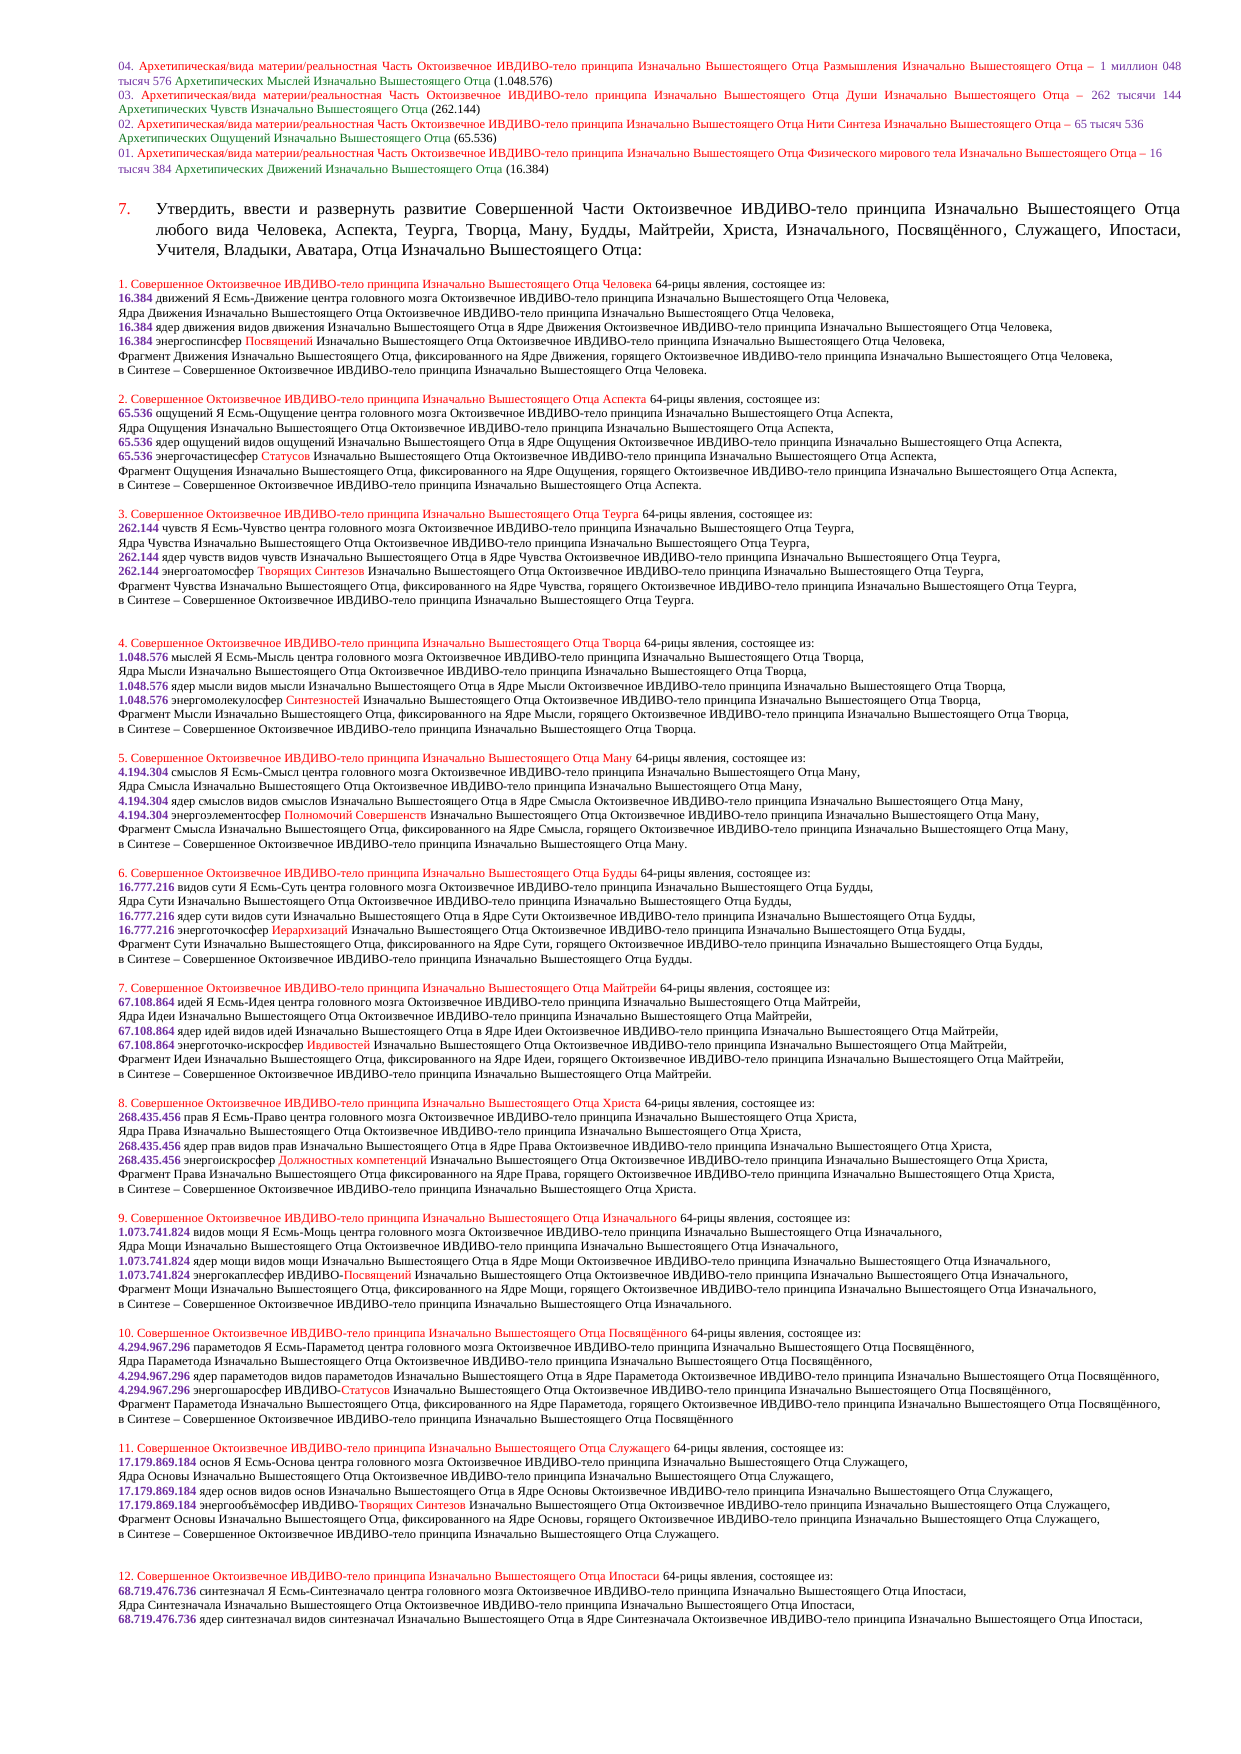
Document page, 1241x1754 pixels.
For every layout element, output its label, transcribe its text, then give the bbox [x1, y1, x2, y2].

text 12. Совершенное Октоизвечное ИВДИВО-тело принципа Изначально Вышестоящего Отца Ипостаси 64-рицы явления, состоящее из: [118, 1569, 1181, 1583]
text 268.435.456 энергоискросфер Должностных компетенций Изначально Вышестоящего Отца Октоизвечное ИВДИВО-тело принципа Изначально Вышестоящего Отца Христа, [118, 1153, 1181, 1167]
text 8. Совершенное Октоизвечное ИВДИВО-тело принципа Изначально Вышестоящего Отца Христа 64-рицы явления, состоящее из: [118, 1095, 1181, 1110]
text 9. Совершенное Октоизвечное ИВДИВО-тело принципа Изначально Вышестоящего Отца Изначального 64-рицы явления, состоящее из: [118, 1210, 1181, 1225]
text 268.435.456 прав Я Есмь-Право центра головного мозга Октоизвечное ИВДИВО-тело принципа Изначально Вышестоящего Отца Христа, [118, 1110, 1181, 1124]
text Ядра Права Изначально Вышестоящего Отца Октоизвечное ИВДИВО-тело принципа Изначально Вышестоящего Отца Христа, [118, 1124, 1181, 1138]
text 3. Совершенное Октоизвечное ИВДИВО-тело принципа Изначально Вышестоящего Отца Теурга 64-рицы явления, состоящее из: [118, 507, 1181, 521]
text 68.719.476.736 ядер синтезначал видов синтезначал Изначально Вышестоящего Отца в Ядре Синтезначала Октоизвечное ИВДИВО-тело принципа Изначально Вышестоящего Отца Ипостаси, [118, 1612, 1181, 1626]
text 262.144 энергоатомосфер Творящих Синтезов Изначально Вышестоящего Отца Октоизвечное ИВДИВО-тело принципа Изначально Вышестоящего Отца Теурга, [118, 564, 1181, 578]
text в Синтезе – Совершенное Октоизвечное ИВДИВО-тело принципа Изначально Вышестоящего Отца Служащего. [118, 1527, 1181, 1541]
text Фрагмент Чувства Изначально Вышестоящего Отца, фиксированного на Ядре Чувства, горящего Октоизвечное ИВДИВО-тело принципа Изначально Вышестоящего Отца Теурга, [118, 578, 1181, 593]
text Фрагмент Права Изначально Вышестоящего Отца фиксированного на Ядре Права, горящего Октоизвечное ИВДИВО-тело принципа Изначально Вышестоящего Отца Христа, [118, 1167, 1181, 1182]
text 268.435.456 ядер прав видов прав Изначально Вышестоящего Отца в Ядре Права Октоизвечное ИВДИВО-тело принципа Изначально Вышестоящего Отца Христа, [118, 1138, 1181, 1153]
text 262.144 ядер чувств видов чувств Изначально Вышестоящего Отца в Ядре Чувства Октоизвечное ИВДИВО-тело принципа Изначально Вышестоящего Отца Теурга, [118, 550, 1181, 564]
text 02. Архетипическая/вида материи/реальностная Часть Октоизвечное ИВДИВО-тело принципа Изначально Вышестоящего Отца Нити Синтеза Изначально Вышестоящего Отца – 65 тысяч 536 Архетипических Ощущений Изначально Вышестоящего Отца (65.536) [118, 117, 1181, 145]
text Ядра Синтезначала Изначально Вышестоящего Отца Октоизвечное ИВДИВО-тело принципа Изначально Вышестоящего Отца Ипостаси, [118, 1598, 1181, 1612]
text 16.777.216 ядер сути видов сути Изначально Вышестоящего Отца в Ядре Сути Октоизвечное ИВДИВО-тело принципа Изначально Вышестоящего Отца Будды, [118, 908, 1181, 923]
text 01. Архетипическая/вида материи/реальностная Часть Октоизвечное ИВДИВО-тело принципа Изначально Вышестоящего Отца Физического мирового тела Изначально Вышестоящего Отца – 16 тысяч 384 Архетипических Движений Изначально Вышестоящего Отца (16.384) [118, 145, 1181, 176]
text 4.294.967.296 ядер параметодов видов параметодов Изначально Вышестоящего Отца в Ядре Параметода Октоизвечное ИВДИВО-тело принципа Изначально Вышестоящего Отца Посвящённого, [118, 1368, 1181, 1383]
text 16.384 движений Я Есмь-Движение центра головного мозга Октоизвечное ИВДИВО-тело принципа Изначально Вышестоящего Отца Человека, [118, 291, 1181, 305]
text Ядра Мысли Изначально Вышестоящего Отца Октоизвечное ИВДИВО-тело принципа Изначально Вышестоящего Отца Творца, [118, 664, 1181, 678]
text 67.108.864 идей Я Есмь-Идея центра головного мозга Октоизвечное ИВДИВО-тело принципа Изначально Вышестоящего Отца Майтрейи, [118, 995, 1181, 1009]
text Фрагмент Смысла Изначально Вышестоящего Отца, фиксированного на Ядре Смысла, горящего Октоизвечное ИВДИВО-тело принципа Изначально Вышестоящего Отца Ману, [118, 822, 1181, 837]
text в Синтезе – Совершенное Октоизвечное ИВДИВО-тело принципа Изначально Вышестоящего Отца Теурга. [118, 593, 1181, 607]
text 67.108.864 энерготочко-искросфер Ивдивостей Изначально Вышестоящего Отца Октоизвечное ИВДИВО-тело принципа Изначально Вышестоящего Отца Майтрейи, [118, 1038, 1181, 1052]
text 1. Совершенное Октоизвечное ИВДИВО-тело принципа Изначально Вышестоящего Отца Человека 64-рицы явления, состоящее из: [118, 277, 1181, 291]
text 16.777.216 видов сути Я Есмь-Суть центра головного мозга Октоизвечное ИВДИВО-тело принципа Изначально Вышестоящего Отца Будды, [118, 880, 1181, 894]
text 04. Архетипическая/вида материи/реальностная Часть Октоизвечное ИВДИВО-тело принципа Изначально Вышестоящего Отца Размышления Изначально Вышестоящего Отца – 1 миллион 048 тысяч 576 Архетипических Мыслей Изначально Вышестоящего Отца (1.048.576) [118, 59, 1181, 88]
text 4.194.304 ядер смыслов видов смыслов Изначально Вышестоящего Отца в Ядре Смысла Октоизвечное ИВДИВО-тело принципа Изначально Вышестоящего Отца Ману, [118, 793, 1181, 808]
text Ядра Параметода Изначально Вышестоящего Отца Октоизвечное ИВДИВО-тело принципа Изначально Вышестоящего Отца Посвящённого, [118, 1354, 1181, 1368]
text 4.194.304 смыслов Я Есмь-Смысл центра головного мозга Октоизвечное ИВДИВО-тело принципа Изначально Вышестоящего Отца Ману, [118, 765, 1181, 779]
text Фрагмент Сути Изначально Вышестоящего Отца, фиксированного на Ядре Сути, горящего Октоизвечное ИВДИВО-тело принципа Изначально Вышестоящего Отца Будды, [118, 937, 1181, 952]
text 1.073.741.824 видов мощи Я Есмь-Мощь центра головного мозга Октоизвечное ИВДИВО-тело принципа Изначально Вышестоящего Отца Изначального, [118, 1225, 1181, 1239]
text Фрагмент Движения Изначально Вышестоящего Отца, фиксированного на Ядре Движения, горящего Октоизвечное ИВДИВО-тело принципа Изначально Вышестоящего Отца Человека, [118, 348, 1181, 363]
text 2. Совершенное Октоизвечное ИВДИВО-тело принципа Изначально Вышестоящего Отца Аспекта 64-рицы явления, состоящее из: [118, 392, 1181, 406]
text 03. Архетипическая/вида материи/реальностная Часть Октоизвечное ИВДИВО-тело принципа Изначально Вышестоящего Отца Души Изначально Вышестоящего Отца – 262 тысячи 144 Архетипических Чувств Изначально Вышестоящего Отца (262.144) [118, 88, 1181, 117]
text Фрагмент Параметода Изначально Вышестоящего Отца, фиксированного на Ядре Параметода, горящего Октоизвечное ИВДИВО-тело принципа Изначально Вышестоящего Отца Посвящённого, [118, 1397, 1181, 1412]
text 1.048.576 ядер мысли видов мысли Изначально Вышестоящего Отца в Ядре Мысли Октоизвечное ИВДИВО-тело принципа Изначально Вышестоящего Отца Творца, [118, 678, 1181, 693]
text 1.048.576 мыслей Я Есмь-Мысль центра головного мозга Октоизвечное ИВДИВО-тело принципа Изначально Вышестоящего Отца Творца, [118, 650, 1181, 664]
text 17.179.869.184 энергообъёмосфер ИВДИВО-Творящих Синтезов Изначально Вышестоящего Отца Октоизвечное ИВДИВО-тело принципа Изначально Вышестоящего Отца Служащего, [118, 1498, 1181, 1512]
text Ядра Чувства Изначально Вышестоящего Отца Октоизвечное ИВДИВО-тело принципа Изначально Вышестоящего Отца Теурга, [118, 535, 1181, 550]
text 17.179.869.184 основ Я Есмь-Основа центра головного мозга Октоизвечное ИВДИВО-тело принципа Изначально Вышестоящего Отца Служащего, [118, 1455, 1181, 1469]
text Фрагмент Мысли Изначально Вышестоящего Отца, фиксированного на Ядре Мысли, горящего Октоизвечное ИВДИВО-тело принципа Изначально Вышестоящего Отца Творца, [118, 707, 1181, 722]
text 7. Совершенное Октоизвечное ИВДИВО-тело принципа Изначально Вышестоящего Отца Майтрейи 64-рицы явления, состоящее из: [118, 980, 1181, 995]
text Фрагмент Основы Изначально Вышестоящего Отца, фиксированного на Ядре Основы, горящего Октоизвечное ИВДИВО-тело принципа Изначально Вышестоящего Отца Служащего, [118, 1512, 1181, 1527]
text в Синтезе – Совершенное Октоизвечное ИВДИВО-тело принципа Изначально Вышестоящего Отца Ману. [118, 837, 1181, 851]
text 4.194.304 энергоэлементосфер Полномочий Совершенств Изначально Вышестоящего Отца Октоизвечное ИВДИВО-тело принципа Изначально Вышестоящего Отца Ману, [118, 808, 1181, 822]
text Ядра Мощи Изначально Вышестоящего Отца Октоизвечное ИВДИВО-тело принципа Изначально Вышестоящего Отца Изначального, [118, 1239, 1181, 1253]
text Фрагмент Ощущения Изначально Вышестоящего Отца, фиксированного на Ядре Ощущения, горящего Октоизвечное ИВДИВО-тело принципа Изначально Вышестоящего Отца Аспекта, [118, 463, 1181, 478]
text в Синтезе – Совершенное Октоизвечное ИВДИВО-тело принципа Изначально Вышестоящего Отца Аспекта. [118, 478, 1181, 492]
text Ядра Ощущения Изначально Вышестоящего Отца Октоизвечное ИВДИВО-тело принципа Изначально Вышестоящего Отца Аспекта, [118, 420, 1181, 435]
text Ядра Смысла Изначально Вышестоящего Отца Октоизвечное ИВДИВО-тело принципа Изначально Вышестоящего Отца Ману, [118, 779, 1181, 793]
text 17.179.869.184 ядер основ видов основ Изначально Вышестоящего Отца в Ядре Основы Октоизвечное ИВДИВО-тело принципа Изначально Вышестоящего Отца Служащего, [118, 1483, 1181, 1498]
text 5. Совершенное Октоизвечное ИВДИВО-тело принципа Изначально Вышестоящего Отца Ману 64-рицы явления, состоящее из: [118, 750, 1181, 765]
text в Синтезе – Совершенное Октоизвечное ИВДИВО-тело принципа Изначально Вышестоящего Отца Посвящённого [118, 1412, 1181, 1426]
text в Синтезе – Совершенное Октоизвечное ИВДИВО-тело принципа Изначально Вышестоящего Отца Изначального. [118, 1297, 1181, 1311]
text Ядра Движения Изначально Вышестоящего Отца Октоизвечное ИВДИВО-тело принципа Изначально Вышестоящего Отца Человека, [118, 305, 1181, 320]
text в Синтезе – Совершенное Октоизвечное ИВДИВО-тело принципа Изначально Вышестоящего Отца Творца. [118, 722, 1181, 736]
text 68.719.476.736 синтезначал Я Есмь-Синтезначало центра головного мозга Октоизвечное ИВДИВО-тело принципа Изначально Вышестоящего Отца Ипостаси, [118, 1583, 1181, 1598]
text 4.294.967.296 параметодов Я Есмь-Параметод центра головного мозга Октоизвечное ИВДИВО-тело принципа Изначально Вышестоящего Отца Посвящённого, [118, 1340, 1181, 1354]
text 67.108.864 ядер идей видов идей Изначально Вышестоящего Отца в Ядре Идеи Октоизвечное ИВДИВО-тело принципа Изначально Вышестоящего Отца Майтрейи, [118, 1023, 1181, 1038]
text 6. Совершенное Октоизвечное ИВДИВО-тело принципа Изначально Вышестоящего Отца Будды 64-рицы явления, состоящее из: [118, 865, 1181, 880]
text 262.144 чувств Я Есмь-Чувство центра головного мозга Октоизвечное ИВДИВО-тело принципа Изначально Вышестоящего Отца Теурга, [118, 521, 1181, 535]
text Ядра Сути Изначально Вышестоящего Отца Октоизвечное ИВДИВО-тело принципа Изначально Вышестоящего Отца Будды, [118, 894, 1181, 908]
text в Синтезе – Совершенное Октоизвечное ИВДИВО-тело принципа Изначально Вышестоящего Отца Человека. [118, 363, 1181, 377]
text 1.073.741.824 ядер мощи видов мощи Изначально Вышестоящего Отца в Ядре Мощи Октоизвечное ИВДИВО-тело принципа Изначально Вышестоящего Отца Изначального, [118, 1253, 1181, 1268]
text 65.536 ядер ощущений видов ощущений Изначально Вышестоящего Отца в Ядре Ощущения Октоизвечное ИВДИВО-тело принципа Изначально Вышестоящего Отца Аспекта, [118, 435, 1181, 449]
text 16.777.216 энерготочкосфер Иерархизаций Изначально Вышестоящего Отца Октоизвечное ИВДИВО-тело принципа Изначально Вышестоящего Отца Будды, [118, 923, 1181, 937]
text в Синтезе – Совершенное Октоизвечное ИВДИВО-тело принципа Изначально Вышестоящего Отца Христа. [118, 1182, 1181, 1196]
text 65.536 ощущений Я Есмь-Ощущение центра головного мозга Октоизвечное ИВДИВО-тело принципа Изначально Вышестоящего Отца Аспекта, [118, 406, 1181, 420]
text 4.294.967.296 энергошаросфер ИВДИВО-Статусов Изначально Вышестоящего Отца Октоизвечное ИВДИВО-тело принципа Изначально Вышестоящего Отца Посвящённого, [118, 1383, 1181, 1397]
text Фрагмент Идеи Изначально Вышестоящего Отца, фиксированного на Ядре Идеи, горящего Октоизвечное ИВДИВО-тело принципа Изначально Вышестоящего Отца Майтрейи, [118, 1052, 1181, 1067]
text Фрагмент Мощи Изначально Вышестоящего Отца, фиксированного на Ядре Мощи, горящего Октоизвечное ИВДИВО-тело принципа Изначально Вышестоящего Отца Изначального, [118, 1282, 1181, 1297]
list Утвердить, ввести и развернуть развитие Совершенной Части Октоизвечное ИВДИВО-тело принципа Изначально Вышестоящего Отца любого вида Человека, Аспекта, Теурга, Творца, Ману, Будды, Майтрейи, Христа, Изначального, Посвящённого, Служащего, Ипостаси, Учителя, Владыки, Аватара, Отца Изначально Вышестоящего Отца: [118, 199, 1181, 259]
text 16.384 энергоспинсфер Посвящений Изначально Вышестоящего Отца Октоизвечное ИВДИВО-тело принципа Изначально Вышестоящего Отца Человека, [118, 334, 1181, 348]
text Ядра Основы Изначально Вышестоящего Отца Октоизвечное ИВДИВО-тело принципа Изначально Вышестоящего Отца Служащего, [118, 1469, 1181, 1483]
text Ядра Идеи Изначально Вышестоящего Отца Октоизвечное ИВДИВО-тело принципа Изначально Вышестоящего Отца Майтрейи, [118, 1009, 1181, 1023]
text 11. Совершенное Октоизвечное ИВДИВО-тело принципа Изначально Вышестоящего Отца Служащего 64-рицы явления, состоящее из: [118, 1440, 1181, 1455]
text 1.073.741.824 энергокаплесфер ИВДИВО-Посвящений Изначально Вышестоящего Отца Октоизвечное ИВДИВО-тело принципа Изначально Вышестоящего Отца Изначального, [118, 1268, 1181, 1282]
text в Синтезе – Совершенное Октоизвечное ИВДИВО-тело принципа Изначально Вышестоящего Отца Майтрейи. [118, 1067, 1181, 1081]
text 4. Совершенное Октоизвечное ИВДИВО-тело принципа Изначально Вышестоящего Отца Творца 64-рицы явления, состоящее из: [118, 635, 1181, 650]
text 10. Совершенное Октоизвечное ИВДИВО-тело принципа Изначально Вышестоящего Отца Посвящённого 64-рицы явления, состоящее из: [118, 1325, 1181, 1340]
text в Синтезе – Совершенное Октоизвечное ИВДИВО-тело принципа Изначально Вышестоящего Отца Будды. [118, 952, 1181, 966]
text 16.384 ядер движения видов движения Изначально Вышестоящего Отца в Ядре Движения Октоизвечное ИВДИВО-тело принципа Изначально Вышестоящего Отца Человека, [118, 320, 1181, 334]
text 65.536 энергочастицесфер Статусов Изначально Вышестоящего Отца Октоизвечное ИВДИВО-тело принципа Изначально Вышестоящего Отца Аспекта, [118, 449, 1181, 463]
text 1.048.576 энергомолекулосфер Синтезностей Изначально Вышестоящего Отца Октоизвечное ИВДИВО-тело принципа Изначально Вышестоящего Отца Творца, [118, 693, 1181, 707]
